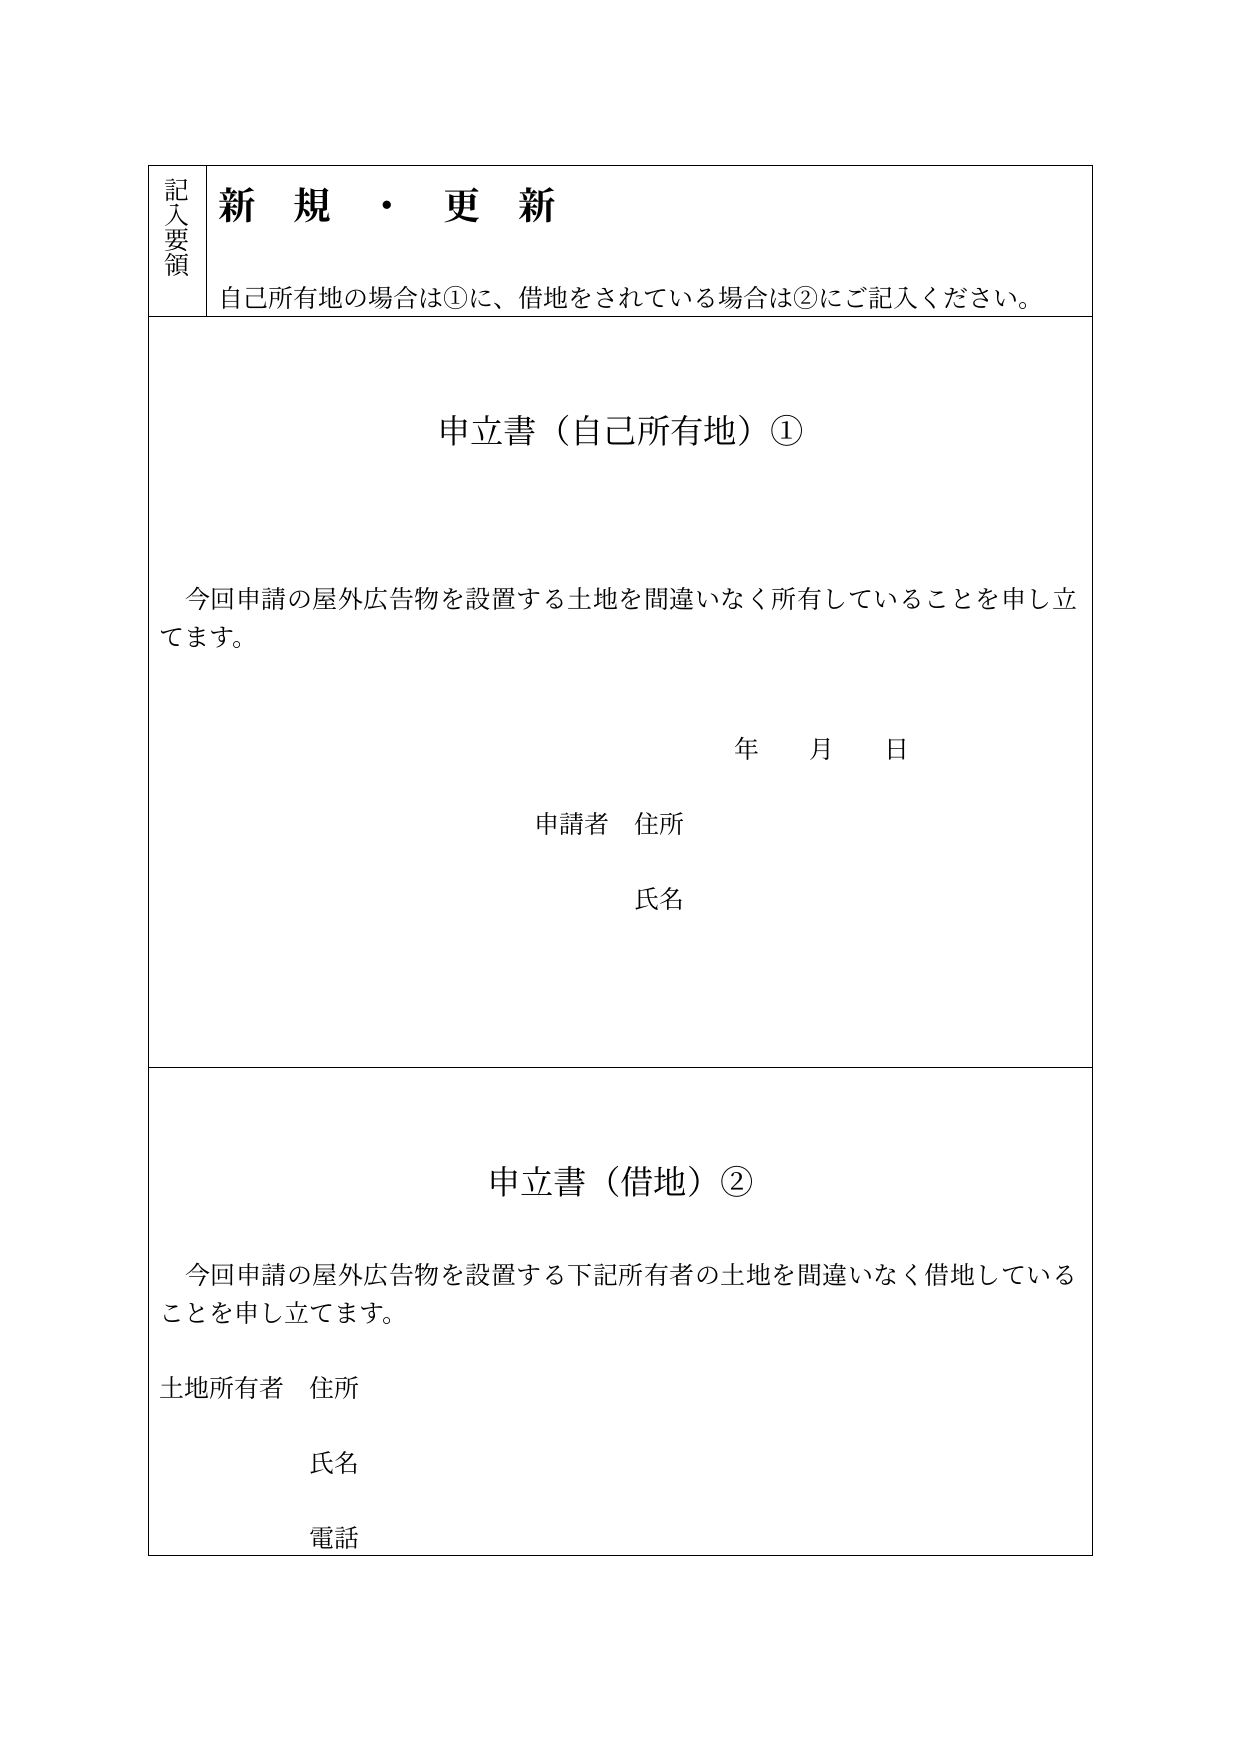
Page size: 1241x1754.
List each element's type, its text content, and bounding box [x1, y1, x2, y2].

table_header 記入要領 [149, 166, 206, 316]
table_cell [149, 1068, 1092, 1555]
table_header 新 規 ・ 更 新 自己所有地の場合は①に、借地をされている場合は②にご記入ください。 [207, 166, 1092, 316]
table_cell 申立書（自己所有地）① 今回申請の屋外広告物を設置する土地を間違いなく所有していることを申し立てます。 年 月 日 申請者 住所 氏名 [149, 317, 1092, 1067]
